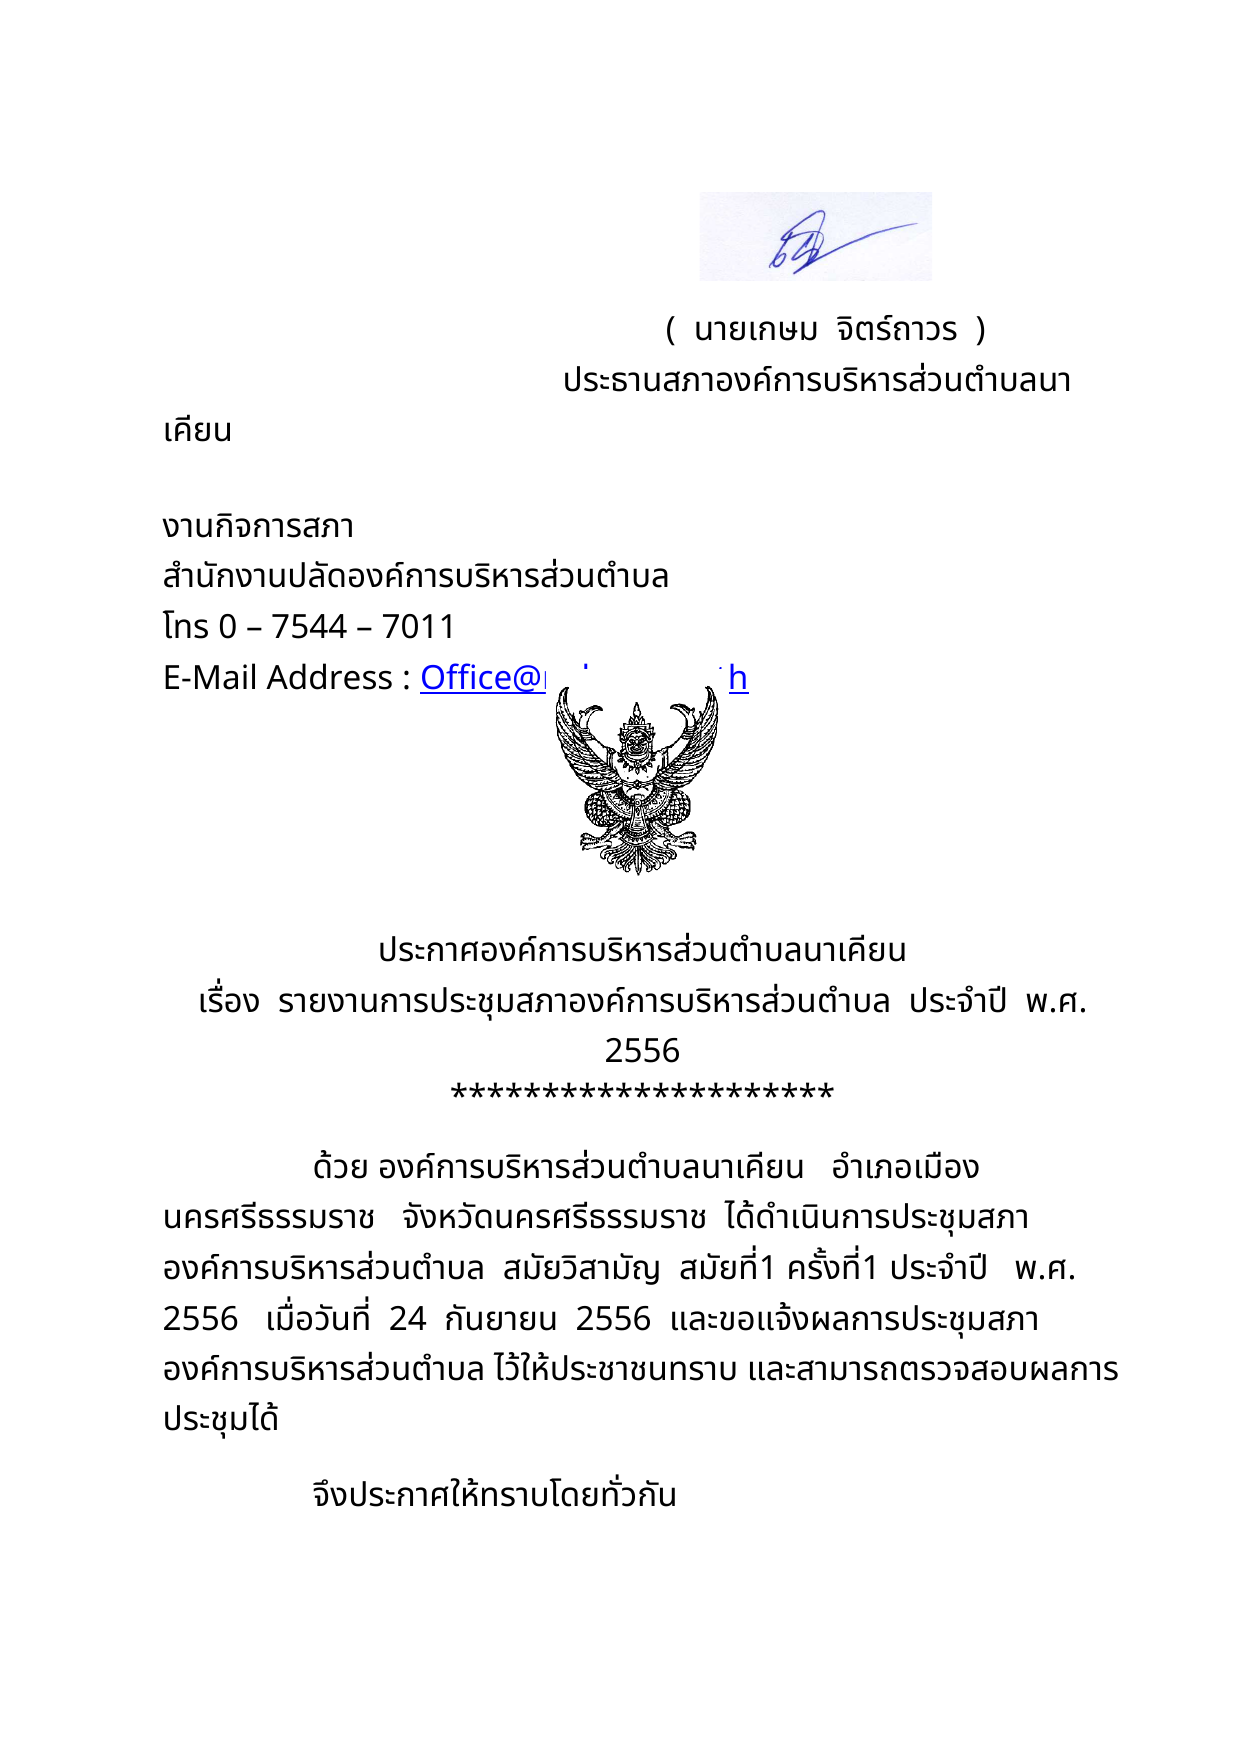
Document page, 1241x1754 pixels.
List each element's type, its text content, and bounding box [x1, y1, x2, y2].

text ********************* [162, 1072, 1122, 1118]
text E-Mail Address : Office@nakean.go.th [162, 653, 1122, 699]
text โทร 0 – 7544 – 7011 [162, 603, 1122, 653]
text ประธานสภาองค์การบริหารส่วนตำบลนาเคียน [162, 356, 1122, 457]
text เรื่อง รายงานการประชุมสภาองค์การบริหารส่วนตำบล ประจำปี พ.ศ. 2556 [162, 976, 1122, 1072]
text สำนักงานปลัดองค์การบริหารส่วนตำบล [162, 552, 1122, 603]
picture [699, 192, 933, 281]
picture [545, 669, 729, 884]
text ด้วย องค์การบริหารส่วนตำบลนาเคียน อำเภอเมืองนครศรีธรรมราช จังหวัดนครศรีธรรมราช ได้ดำเนินการประชุมสภาองค์การบริหารส่วนตำบล สมัยวิสามัญ สมัยที่1 ครั้งที่1 ประจำปี พ.ศ. 2556 เมื่อวันที่ 24 กันยายน 2556 และขอแจ้งผลการประชุมสภาองค์การบริหารส่วนตำบล ไว้ให้ประชาชนทราบ และสามารถตรวจสอบผลการประชุมได้ [162, 1143, 1122, 1446]
text จึงประกาศให้ทราบโดยทั่วกัน [162, 1471, 1122, 1521]
text ( นายเกษม จิตร์ถาวร ) [162, 305, 1122, 356]
text งานกิจการสภา [162, 502, 1122, 552]
text ประกาศองค์การบริหารส่วนตำบลนาเคียน [162, 926, 1122, 976]
